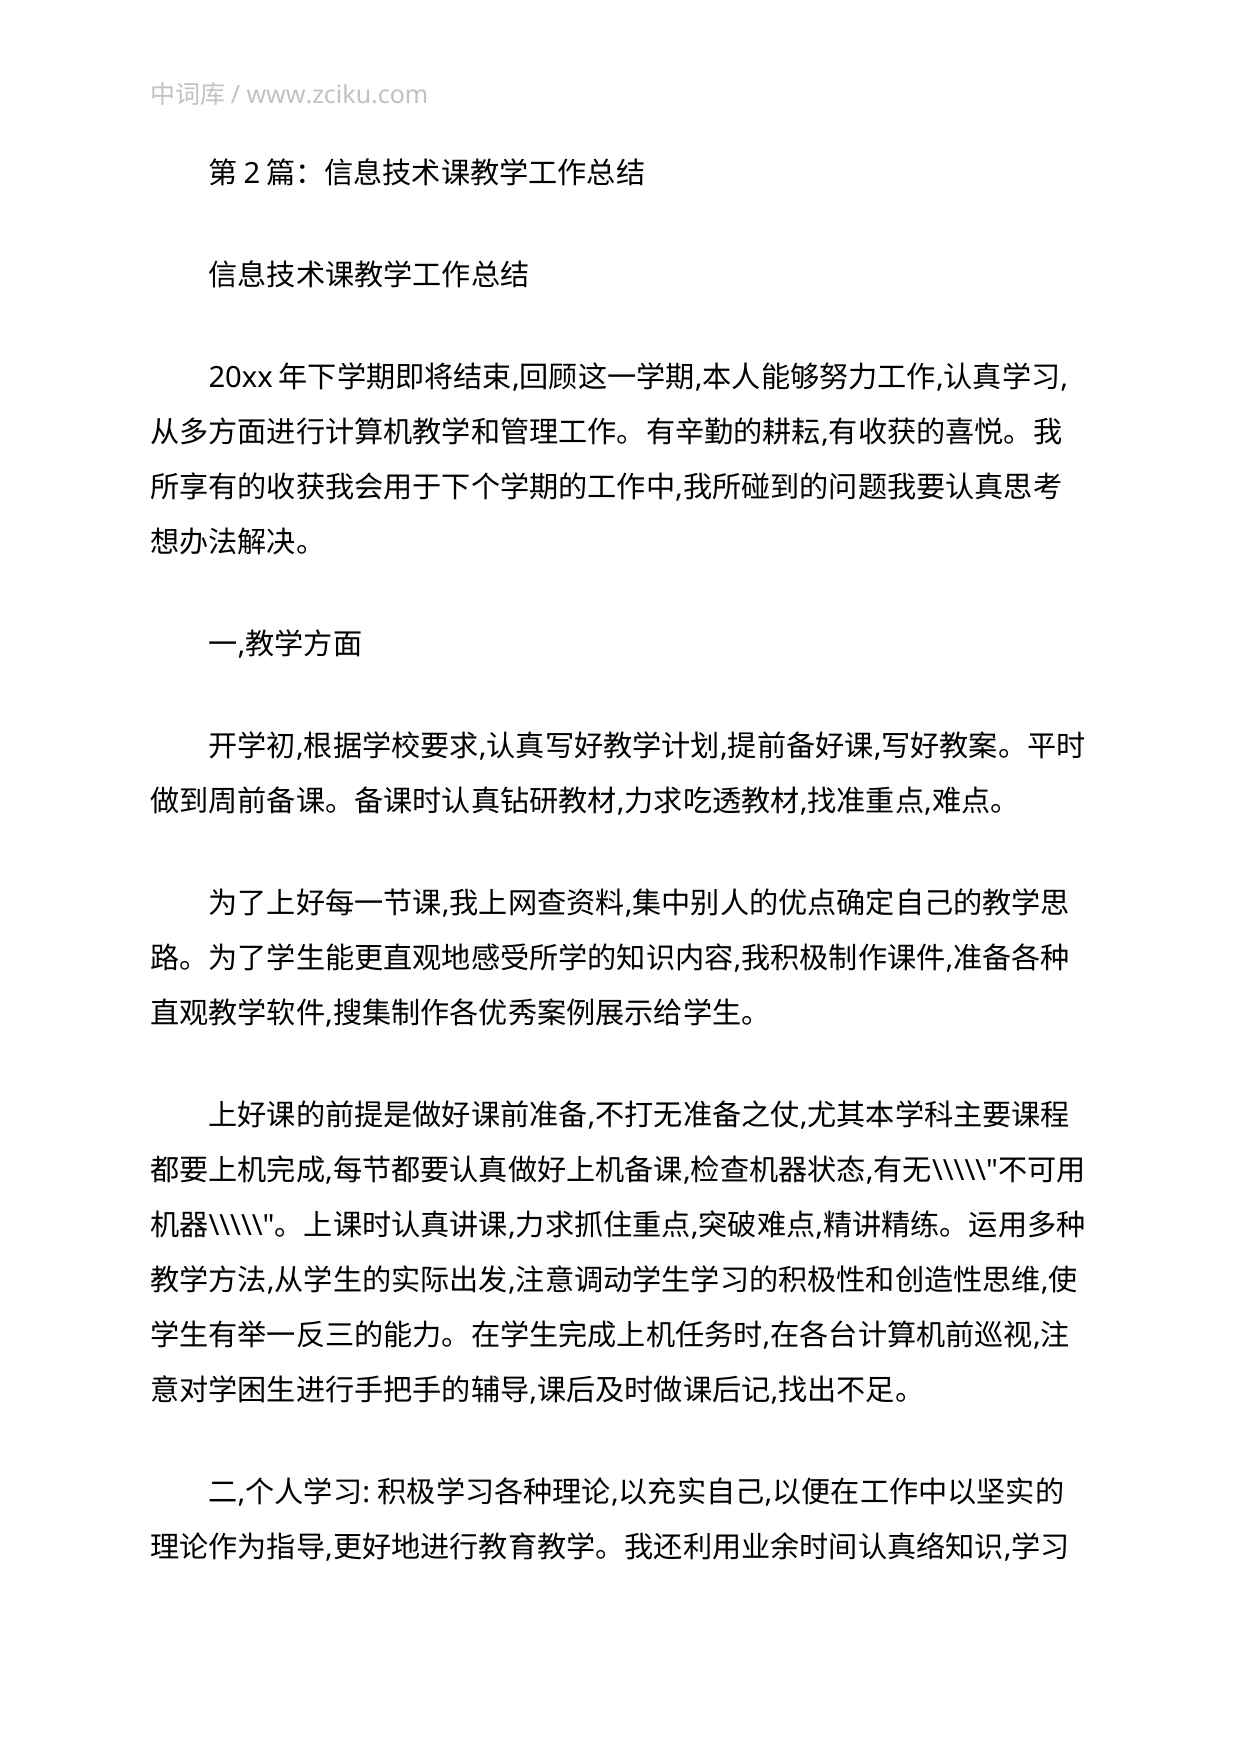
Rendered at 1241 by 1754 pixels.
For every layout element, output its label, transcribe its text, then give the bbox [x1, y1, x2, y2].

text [150, 1468, 1090, 1566]
text 20xx年下学期即将结束,回顾这一学期,本人能够努力工作,认真学习,从多方面进行计算机教学和管理工作。有辛勤的耕耘,有收获的喜悦。我所享有的收获我会用于下个学期的工作中,我所碰到的问题我要认真思考想办法解决。 [150, 354, 1090, 561]
text 上好课的前提是做好课前准备,不打无准备之仗,尤其本学科主要课程都要上机完成,每节都要认真做好上机备课,检查机器状态,有无\\\\\"不可用机器\\\\\"。上课时认真讲课,力求抓住重点,突破难点,精讲精练。运用多种教学方法,从学生的实际出发,注意调动学生学习的积极性和创造性思维,使学生有举一反三的能力。在学生完成上机任务时,在各台计算机前巡视,注意对学困生进行手把手的辅导,课后及时做课后记,找出不足。 [150, 1091, 1090, 1409]
text 一,教学方面 [150, 621, 1090, 663]
text 开学初,根据学校要求,认真写好教学计划,提前备好课,写好教案。平时做到周前备课。备课时认真钻研教材,力求吃透教材,找准重点,难点。 [150, 722, 1090, 820]
text 为了上好每一节课,我上网查资料,集中别人的优点确定自己的教学思路。为了学生能更直观地感受所学的知识内容,我积极制作课件,准备各种直观教学软件,搜集制作各优秀案例展示给学生。 [150, 879, 1090, 1032]
text 第2篇：信息技术课教学工作总结 [150, 150, 1090, 192]
text 信息技术课教学工作总结 [150, 252, 1090, 294]
